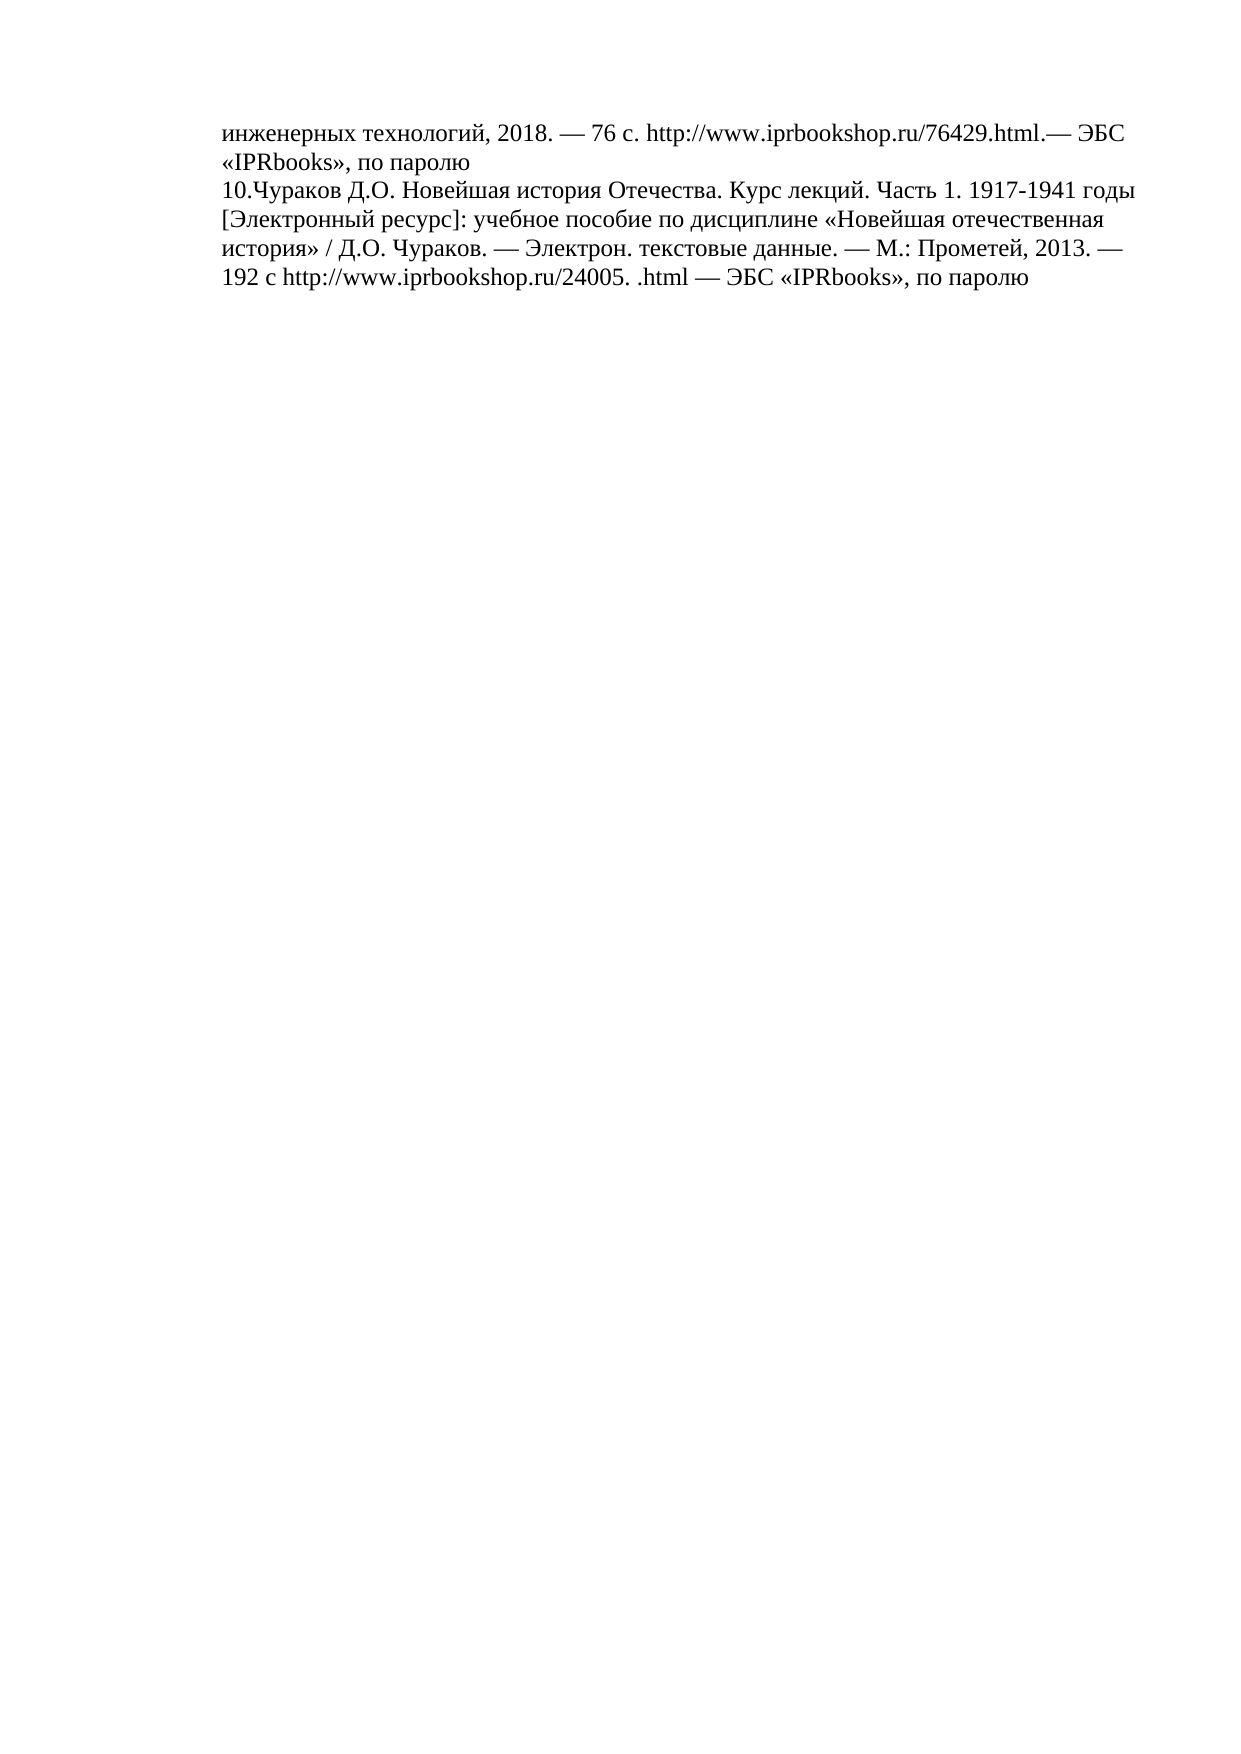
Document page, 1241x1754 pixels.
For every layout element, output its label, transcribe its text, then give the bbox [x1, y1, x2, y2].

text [221, 118, 1152, 176]
text 10.Чураков Д.О. Новейшая история Отечества. Курс лекций. Часть 1. 1917-1941 годы [Электронный ресурс]: учебное пособие по дисциплине «Новейшая отечественная история» / Д.О. Чураков. — Электрон. текстовые данные. — М.: Прометей, 2013. — 192 c http://www.iprbookshop.ru/24005. .html — ЭБС «IPRbooks», по паролю [221, 176, 1152, 291]
